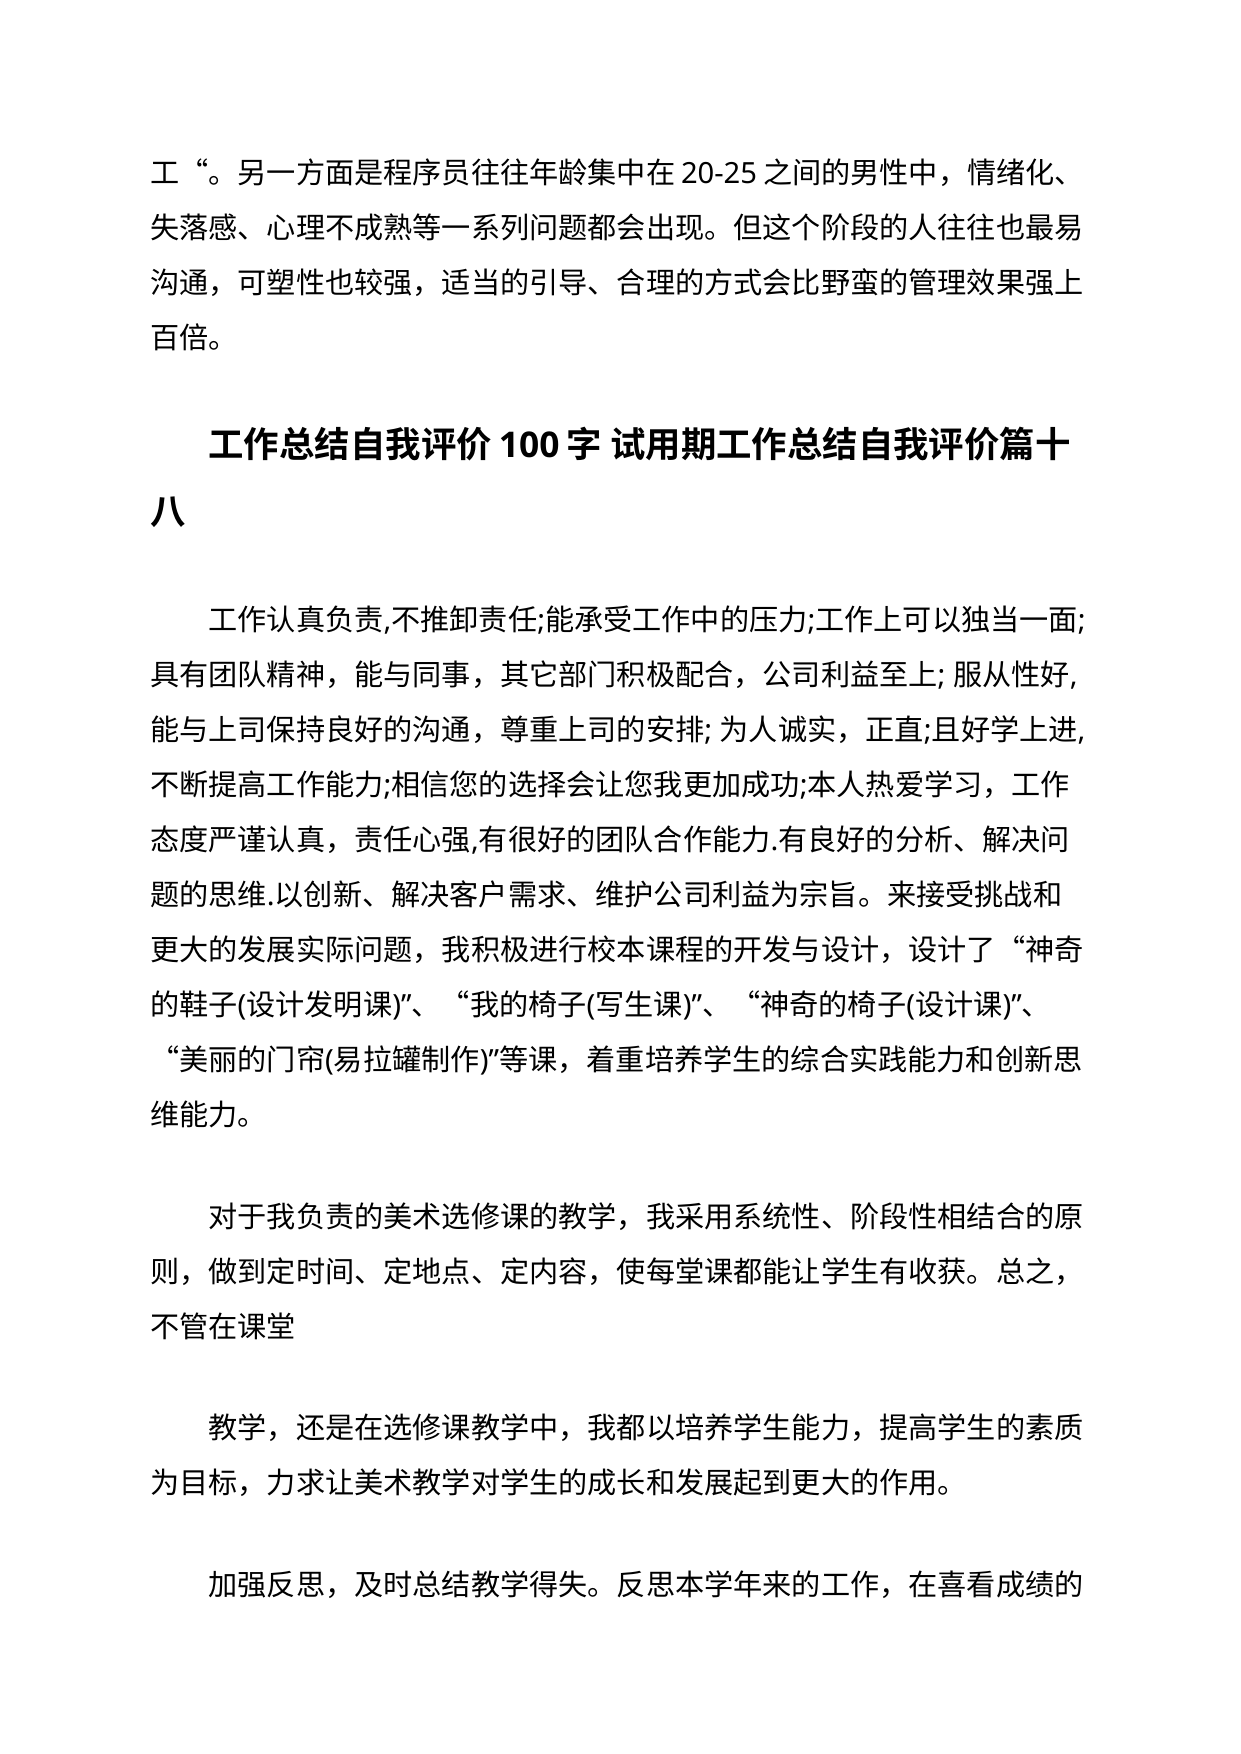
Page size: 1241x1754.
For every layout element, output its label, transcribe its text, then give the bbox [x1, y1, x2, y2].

text 教学，还是在选修课教学中，我都以培养学生能力，提高学生的素质为目标，力求让美术教学对学生的成长和发展起到更大的作用。 [150, 1405, 1090, 1502]
text 工作总结自我评价100字 试用期工作总结自我评价篇十八 [150, 417, 1090, 534]
text 工作认真负责,不推卸责任;能承受工作中的压力;工作上可以独当一面; 具有团队精神，能与同事，其它部门积极配合，公司利益至上; 服从性好,能与上司保持良好的沟通，尊重上司的安排; 为人诚实，正直;且好学上进,不断提高工作能力;相信您的选择会让您我更加成功;本人热爱学习，工作态度严谨认真，责任心强,有很好的团队合作能力.有良好的分析、解决问题的思维.以创新、解决客户需求、维护公司利益为宗旨。来接受挑战和更大的发展实际问题，我积极进行校本课程的开发与设计，设计了“神奇的鞋子(设计发明课)”、“我的椅子(写生课)”、“神奇的椅子(设计课)”、“美丽的门帘(易拉罐制作)”等课，着重培养学生的综合实践能力和创新思维能力。 [150, 597, 1090, 1134]
text 对于我负责的美术选修课的教学，我采用系统性、阶段性相结合的原则，做到定时间、定地点、定内容，使每堂课都能让学生有收获。总之，不管在课堂 [150, 1193, 1090, 1345]
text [150, 1562, 1090, 1604]
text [150, 150, 1090, 357]
